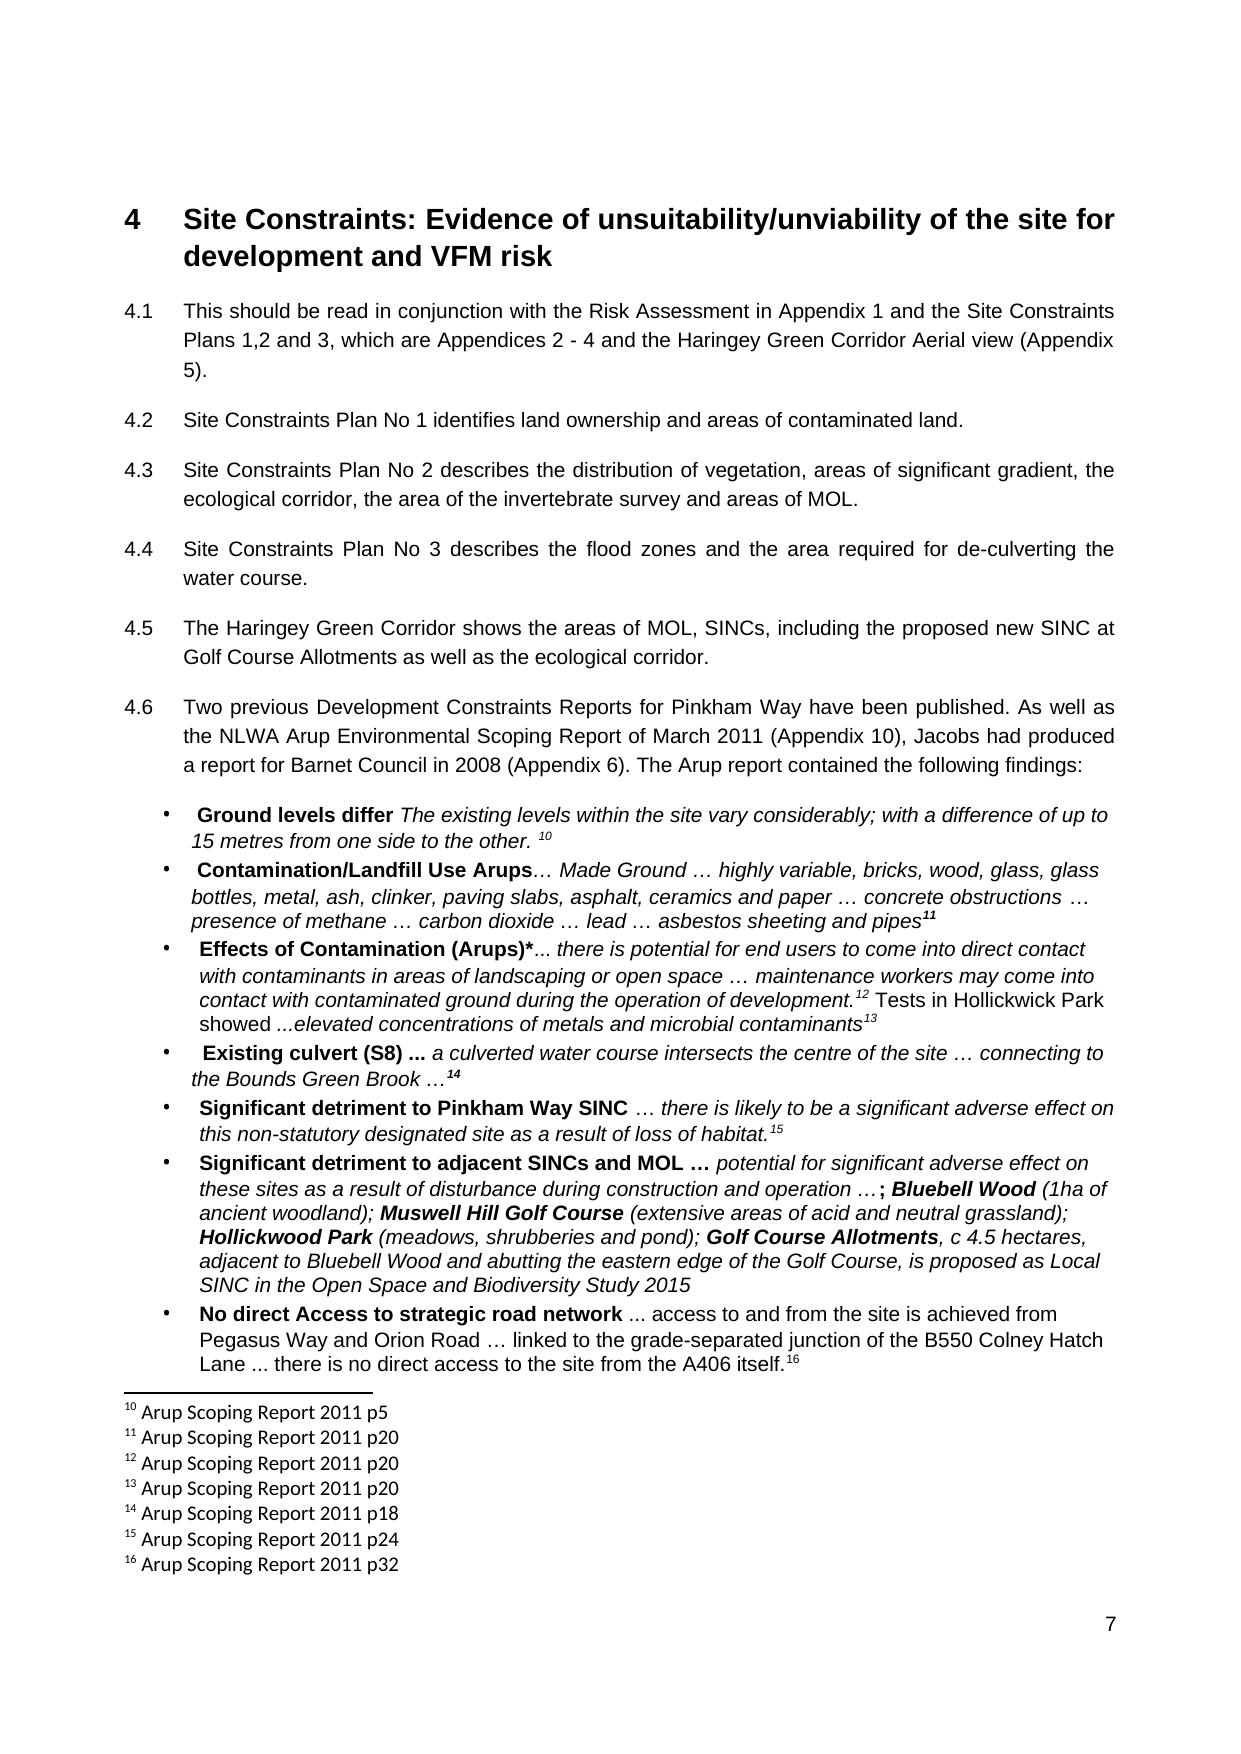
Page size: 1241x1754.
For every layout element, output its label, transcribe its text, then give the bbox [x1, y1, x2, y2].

list Existing culvert (S8) ... a culverted water course intersects the centre of the site … connecting to the Bounds Green Brook … [162, 1036, 1116, 1091]
list Effects of Contamination (Arups)*... there is potential for end users to come into direct contact with contaminants in areas of landscaping or open space … maintenance workers may come into contact with contaminated ground during the operation of development. Tests in Hollickwick Park showed ...elevated concentrations of metals and microbial contaminants [162, 932, 1116, 1036]
list Ground levels differ The existing levels within the site vary considerably; with a difference of up to 15 metres from one side to the other. [162, 798, 1116, 853]
list The Haringey Green Corridor shows the areas of MOL, SINCs, including the proposed new SINC at Golf Course Allotments as well as the ecological corridor. [124, 611, 1116, 669]
list Two previous Development Constraints Reports for Pinkham Way have been published. As well as the NLWA Arup Environmental Scoping Report of March 2011 (Appendix 10), Jacobs had produced a report for Barnet Council in 2008 (Appendix 6). The Arup report contained the following findings: [124, 690, 1116, 777]
subtitle Site Constraints: Evidence of unsuitability/unviability of the site for development and VFM risk [124, 198, 1116, 273]
list Site Constraints Plan No 3 describes the flood zones and the area required for de-culverting the water course. [124, 531, 1116, 590]
list Site Constraints Plan No 2 describes the distribution of vegetation, areas of significant gradient, the ecological corridor, the area of the invertebrate survey and areas of MOL. [124, 452, 1116, 511]
list Contamination/Landfill Use Arups… Made Ground … highly variable, bricks, wood, glass, glass bottles, metal, ash, clinker, paving slabs, asphalt, ceramics and paper … concrete obstructions … presence of methane … carbon dioxide … lead … asbestos sheeting and pipes [162, 853, 1116, 932]
list Significant detriment to Pinkham Way SINC … there is likely to be a significant adverse effect on this non-statutory designated site as a result of loss of habitat. [162, 1091, 1116, 1146]
list Site Constraints Plan No 1 identifies land ownership and areas of contaminated land. [124, 402, 1116, 431]
list This should be read in conjunction with the Risk Assessment in Appendix 1 and the Site Constraints Plans 1,2 and 3, which are Appendices 2 - 4 and the Haringey Green Corridor Aerial view (Appendix 5). [124, 294, 1116, 381]
list Significant detriment to adjacent SINCs and MOL … potential for significant adverse effect on these sites as a result of disturbance during construction and operation …; Bluebell Wood (1ha of ancient woodland); Muswell Hill Golf Course (extensive areas of acid and neutral grassland); Hollickwood Park (meadows, shrubberies and pond); Golf Course Allotments, c 4.5 hectares, adjacent to Bluebell Wood and abutting the eastern edge of the Golf Course, is proposed as Local SINC in the Open Space and Biodiversity Study 2015 [162, 1146, 1116, 1297]
list No direct Access to strategic road network ... access to and from the site is achieved from Pegasus Way and Orion Road … linked to the grade-separated junction of the B550 Colney Hatch Lane ... there is no direct access to the site from the A406 itself. [162, 1297, 1116, 1376]
